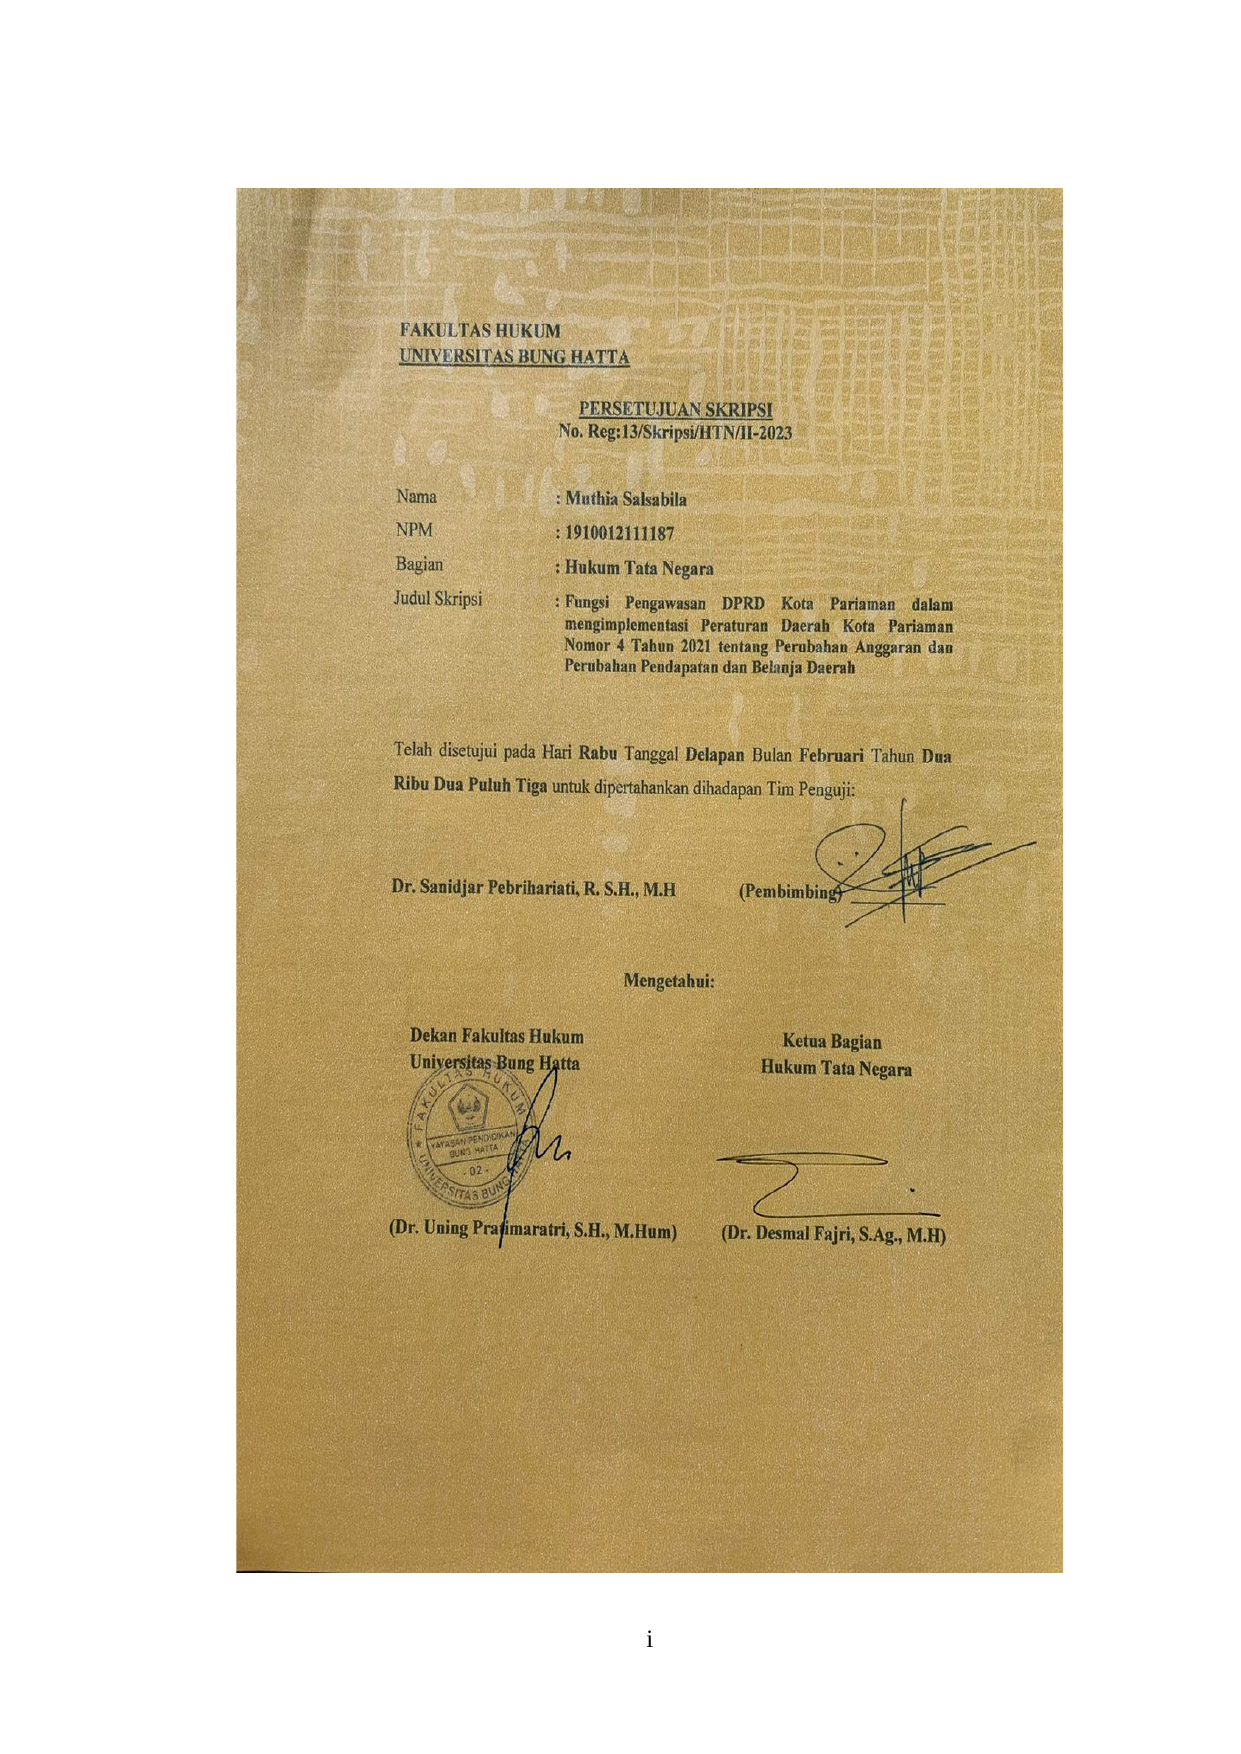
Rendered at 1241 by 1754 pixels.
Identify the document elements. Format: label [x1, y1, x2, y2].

picture [236, 188, 1064, 1573]
